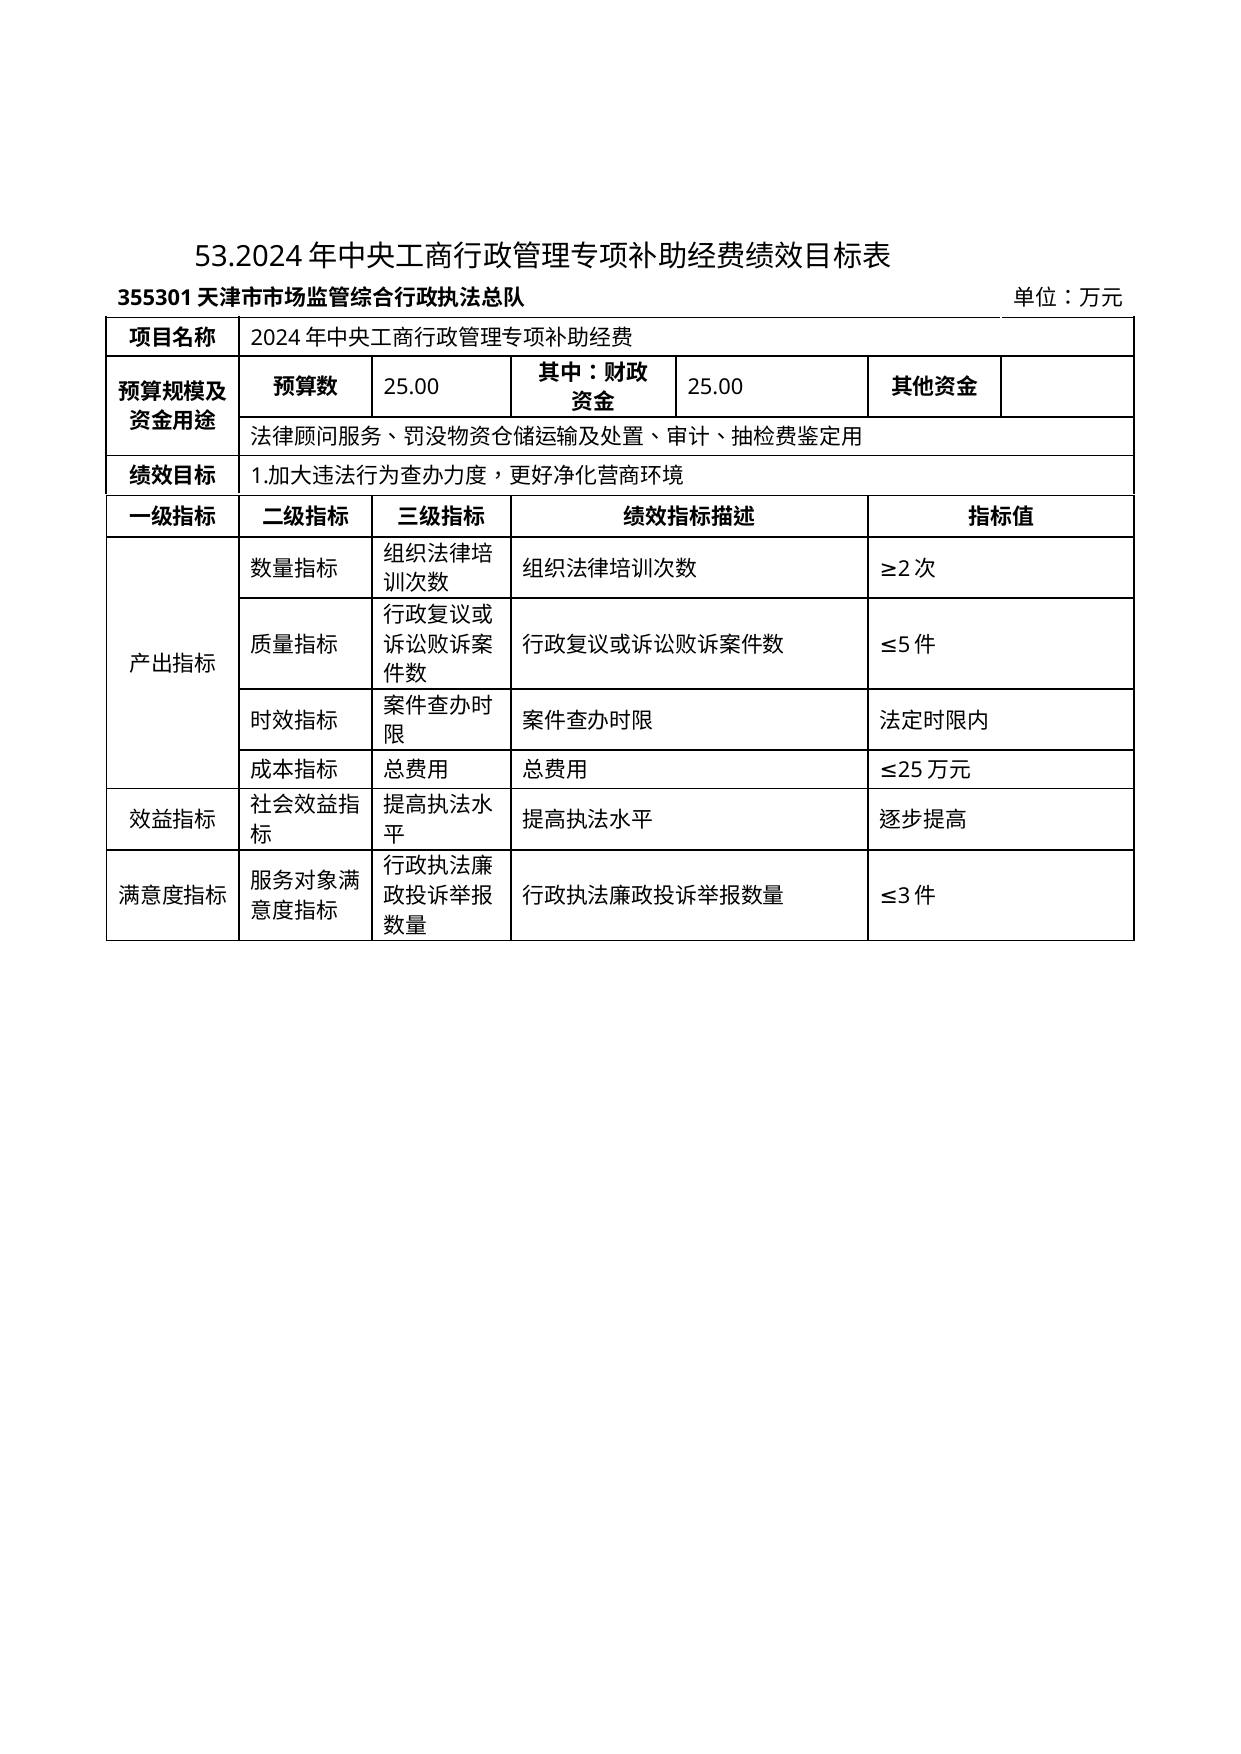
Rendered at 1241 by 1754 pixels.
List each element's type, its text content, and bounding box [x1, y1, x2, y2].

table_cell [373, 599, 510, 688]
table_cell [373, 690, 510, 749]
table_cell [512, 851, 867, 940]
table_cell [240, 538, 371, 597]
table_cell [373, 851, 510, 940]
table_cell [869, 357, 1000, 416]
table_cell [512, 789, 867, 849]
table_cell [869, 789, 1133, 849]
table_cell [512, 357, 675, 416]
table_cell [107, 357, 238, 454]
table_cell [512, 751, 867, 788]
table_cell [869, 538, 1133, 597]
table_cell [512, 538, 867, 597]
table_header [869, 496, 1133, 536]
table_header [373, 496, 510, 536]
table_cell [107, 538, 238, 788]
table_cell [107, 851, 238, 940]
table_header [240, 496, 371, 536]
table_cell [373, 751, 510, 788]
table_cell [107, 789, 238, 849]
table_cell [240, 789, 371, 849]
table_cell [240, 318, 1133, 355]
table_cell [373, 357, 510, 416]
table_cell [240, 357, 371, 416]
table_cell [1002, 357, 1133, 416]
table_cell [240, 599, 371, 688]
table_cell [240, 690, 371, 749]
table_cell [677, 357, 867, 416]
text 53.2024年中央工商行政管理专项补助经费绩效目标表 [136, 235, 1104, 275]
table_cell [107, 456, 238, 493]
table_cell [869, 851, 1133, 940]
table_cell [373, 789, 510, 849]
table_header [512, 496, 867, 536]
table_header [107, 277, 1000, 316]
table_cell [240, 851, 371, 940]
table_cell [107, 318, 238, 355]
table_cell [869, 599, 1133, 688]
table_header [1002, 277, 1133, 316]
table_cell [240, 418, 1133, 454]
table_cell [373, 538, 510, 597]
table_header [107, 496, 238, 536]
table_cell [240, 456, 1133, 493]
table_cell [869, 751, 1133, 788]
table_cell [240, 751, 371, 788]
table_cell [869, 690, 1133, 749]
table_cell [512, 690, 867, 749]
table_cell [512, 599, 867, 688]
